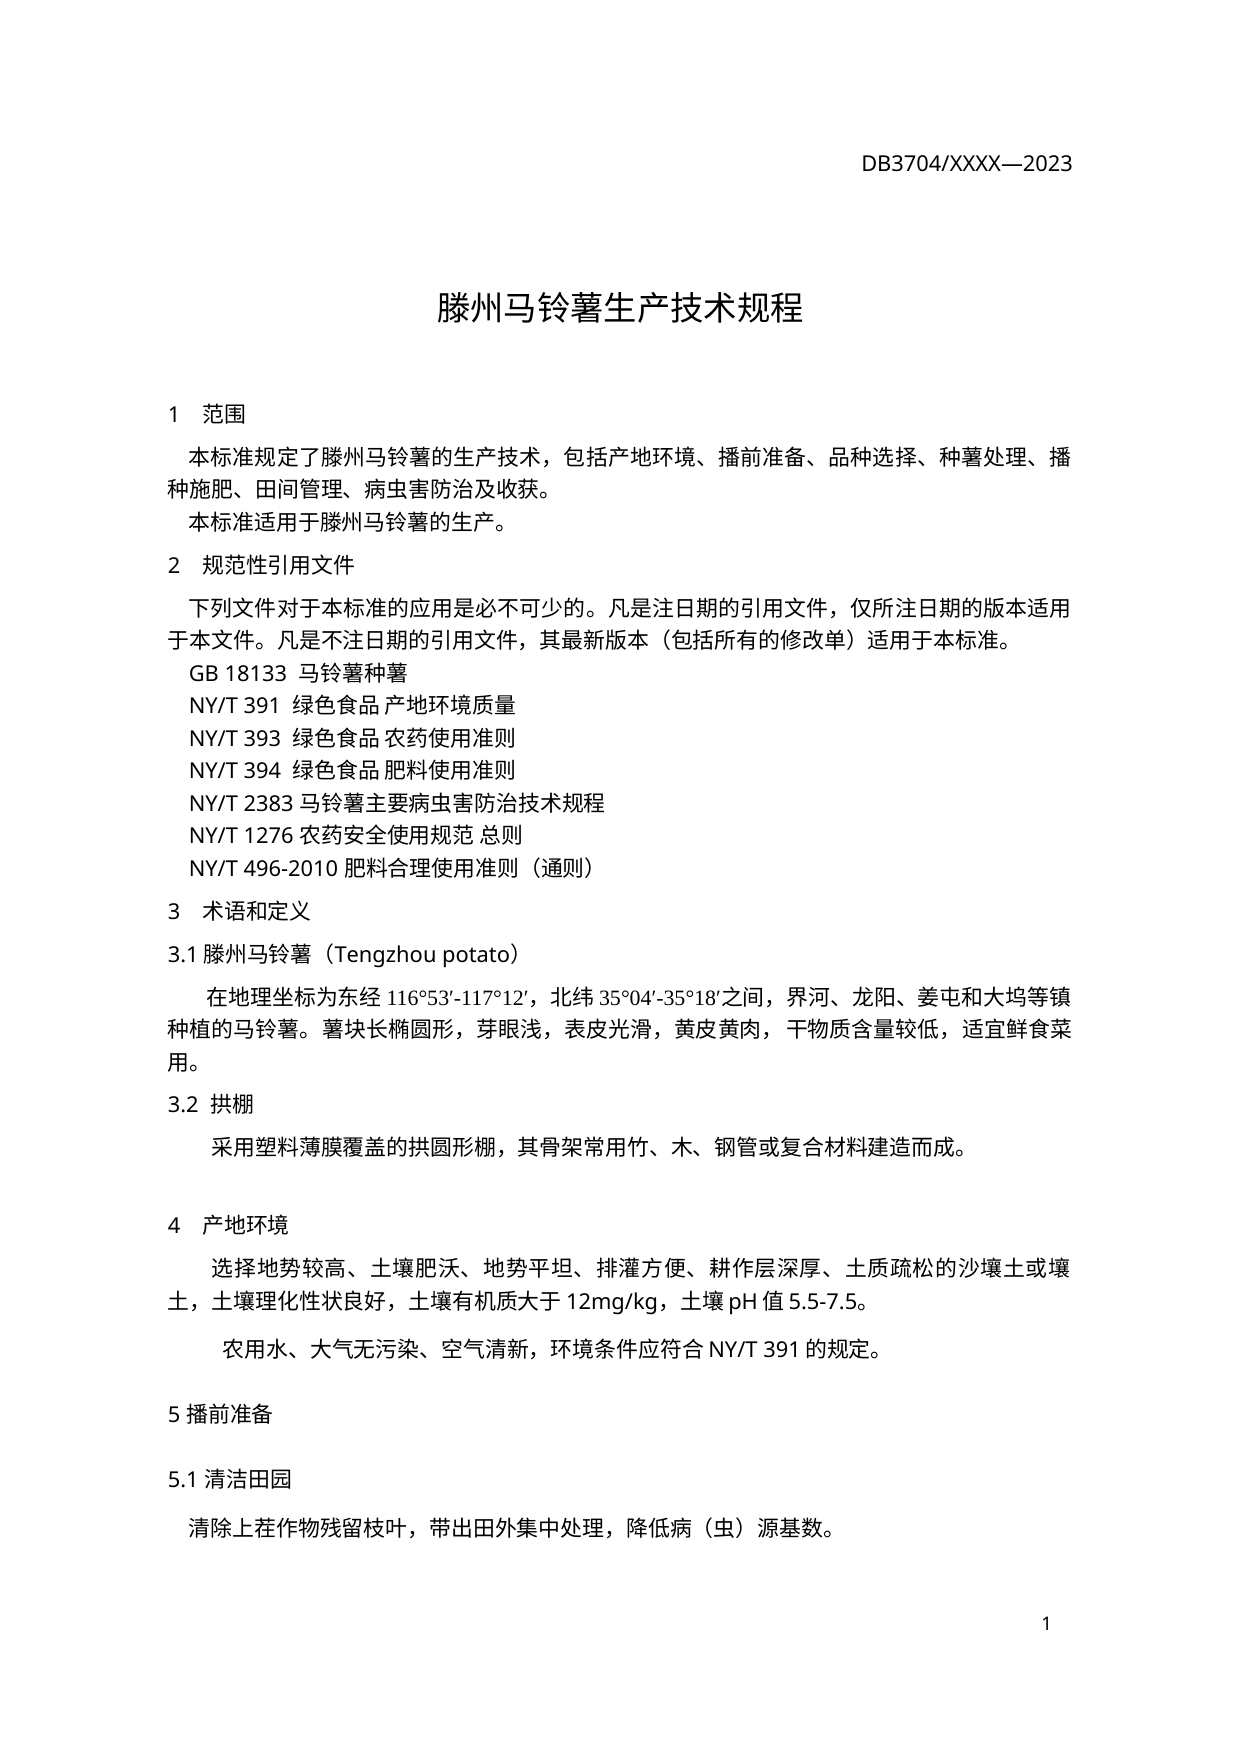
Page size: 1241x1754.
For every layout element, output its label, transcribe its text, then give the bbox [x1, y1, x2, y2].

list 5 播前准备 [168, 1397, 1072, 1430]
text NY/T 2383 马铃薯主要病虫害防治技术规程 [168, 785, 1072, 818]
text 选择地势较高、土壤肥沃、地势平坦、排灌方便、耕作层深厚、土质疏松的沙壤土或壤土，土壤理化性状良好，土壤有机质大于12mg/kg，土壤pH值5.5-7.5。 [168, 1251, 1072, 1316]
text 范围 [168, 397, 1072, 429]
list 5.1 清洁田园 [168, 1462, 1072, 1495]
text NY/T 496-2010 肥料合理使用准则（通则） [168, 850, 1072, 883]
text 本标准规定了滕州马铃薯的生产技术，包括产地环境、播前准备、品种选择、种薯处理、播种施肥、田间管理、病虫害防治及收获。 [168, 439, 1072, 504]
text 产地环境 [168, 1208, 1072, 1241]
text 规范性引用文件 [168, 547, 1072, 580]
text GB 18133 马铃薯种薯 [168, 655, 1072, 688]
text 清除上茬作物残留枝叶，带出田外集中处理，降低病（虫）源基数。 [168, 1511, 1072, 1543]
text NY/T 1276 农药安全使用规范 总则 [168, 818, 1072, 850]
text NY/T 391 绿色食品 产地环境质量 [168, 688, 1072, 720]
text 采用塑料薄膜覆盖的拱圆形棚，其骨架常用竹、木、钢管或复合材料建造而成。 [168, 1130, 1072, 1162]
list 3.2 拱棚 [168, 1087, 1072, 1119]
text 本标准适用于滕州马铃薯的生产。 [168, 504, 1072, 537]
text 下列文件对于本标准的应用是必不可少的。凡是注日期的引用文件，仅所注日期的版本适用于本文件。凡是不注日期的引用文件，其最新版本（包括所有的修改单）适用于本标准。 [168, 590, 1072, 655]
text 术语和定义 [168, 893, 1072, 926]
list 农用水、大气无污染、空气清新，环境条件应符合NY/T 391的规定。 [168, 1332, 1072, 1365]
list 3.1滕州马铃薯（Tengzhou potato） [168, 936, 1072, 969]
text NY/T 394 绿色食品 肥料使用准则 [168, 753, 1072, 785]
text NY/T 393 绿色食品 农药使用准则 [168, 720, 1072, 753]
text 在地理坐标为东经116°53′-117°12′，北纬35°04′-35°18′之间，界河、龙阳、姜屯和大坞等镇种植的马铃薯。薯块长椭圆形，芽眼浅，表皮光滑，黄皮黄肉，干物质含量较低，适宜鲜食菜用。 [168, 979, 1072, 1077]
text 滕州马铃薯生产技术规程 [168, 273, 1072, 338]
